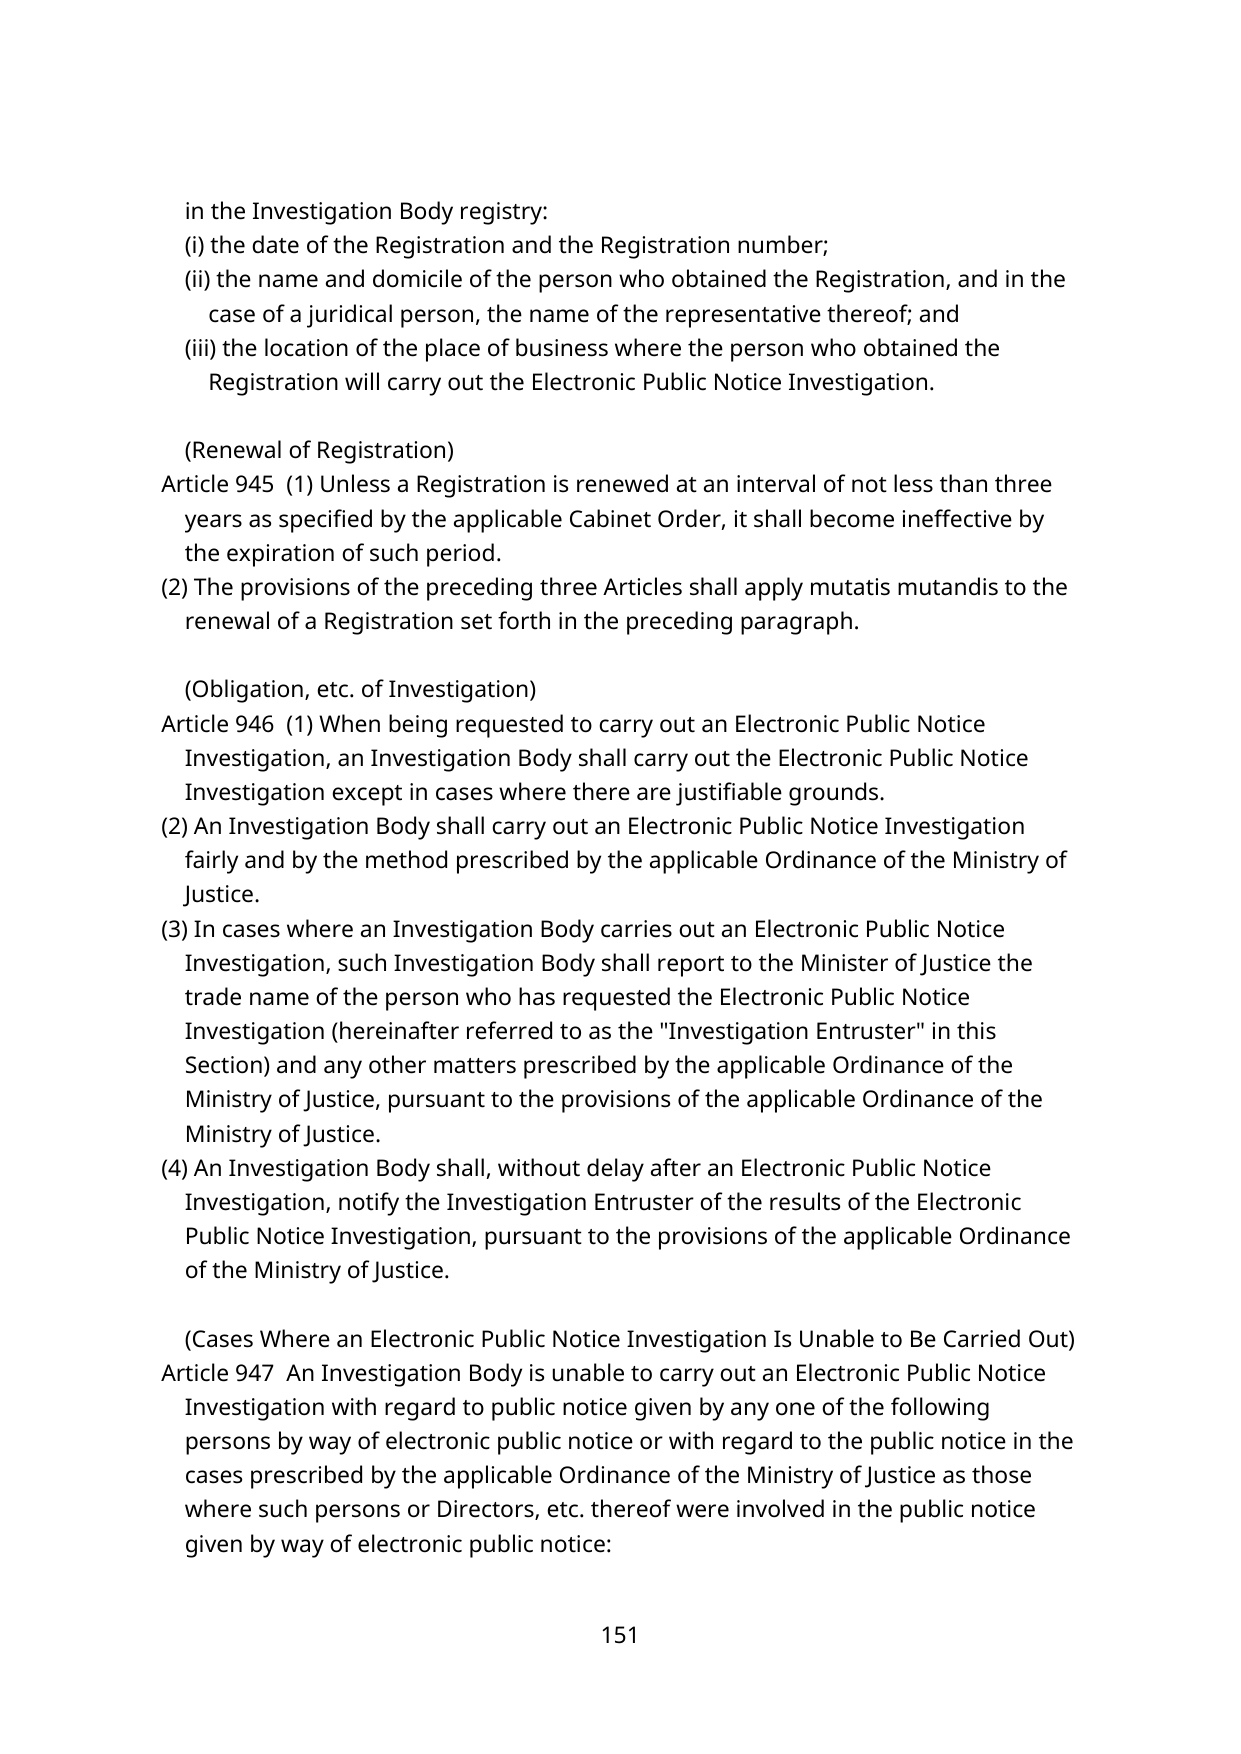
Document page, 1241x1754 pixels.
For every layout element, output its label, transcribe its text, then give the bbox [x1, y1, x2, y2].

text (ii) the name and domicile of the person who obtained the Registration, and in the case of a juridical person, the name of the representative thereof; and [184, 262, 1079, 330]
text (iii) the location of the place of business where the person who obtained the Registration will carry out the Electronic Public Notice Investigation. [184, 330, 1079, 399]
text (2) An Investigation Body shall carry out an Electronic Public Notice Investigation fairly and by the method prescribed by the applicable Ordinance of the Ministry of Justice. [161, 809, 1079, 911]
text (2) The provisions of the preceding three Articles shall apply mutatis mutandis to the renewal of a Registration set forth in the preceding paragraph. [161, 569, 1079, 638]
text (Obligation, etc. of Investigation) [184, 672, 1079, 706]
text (3) In cases where an Investigation Body carries out an Electronic Public Notice Investigation, such Investigation Body shall report to the Minister of Justice the trade name of the person who has requested the Electronic Public Notice Investigation (hereinafter referred to as the "Investigation Entruster" in this Section) and any other matters prescribed by the applicable Ordinance of the Ministry of Justice, pursuant to the provisions of the applicable Ordinance of the Ministry of Justice. [161, 911, 1079, 1150]
text (i) the date of the Registration and the Registration number; [184, 228, 1079, 262]
text Article 945 (1) Unless a Registration is renewed at an interval of not less than three years as specified by the applicable Cabinet Order, it shall become ineffective by the expiration of such period. [161, 467, 1079, 569]
text (4) An Investigation Body shall, without delay after an Electronic Public Notice Investigation, notify the Investigation Entruster of the results of the Electronic Public Notice Investigation, pursuant to the provisions of the applicable Ordinance of the Ministry of Justice. [161, 1150, 1079, 1287]
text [161, 194, 1079, 228]
text (Renewal of Registration) [184, 433, 1079, 467]
text Article 946 (1) When being requested to carry out an Electronic Public Notice Investigation, an Investigation Body shall carry out the Electronic Public Notice Investigation except in cases where there are justifiable grounds. [161, 706, 1079, 809]
text (Cases Where an Electronic Public Notice Investigation Is Unable to Be Carried Out) [184, 1321, 1079, 1355]
text Article 947 An Investigation Body is unable to carry out an Electronic Public Notice Investigation with regard to public notice given by any one of the following persons by way of electronic public notice or with regard to the public notice in the cases prescribed by the applicable Ordinance of the Ministry of Justice as those where such persons or Directors, etc. thereof were involved in the public notice given by way of electronic public notice: [161, 1355, 1079, 1560]
